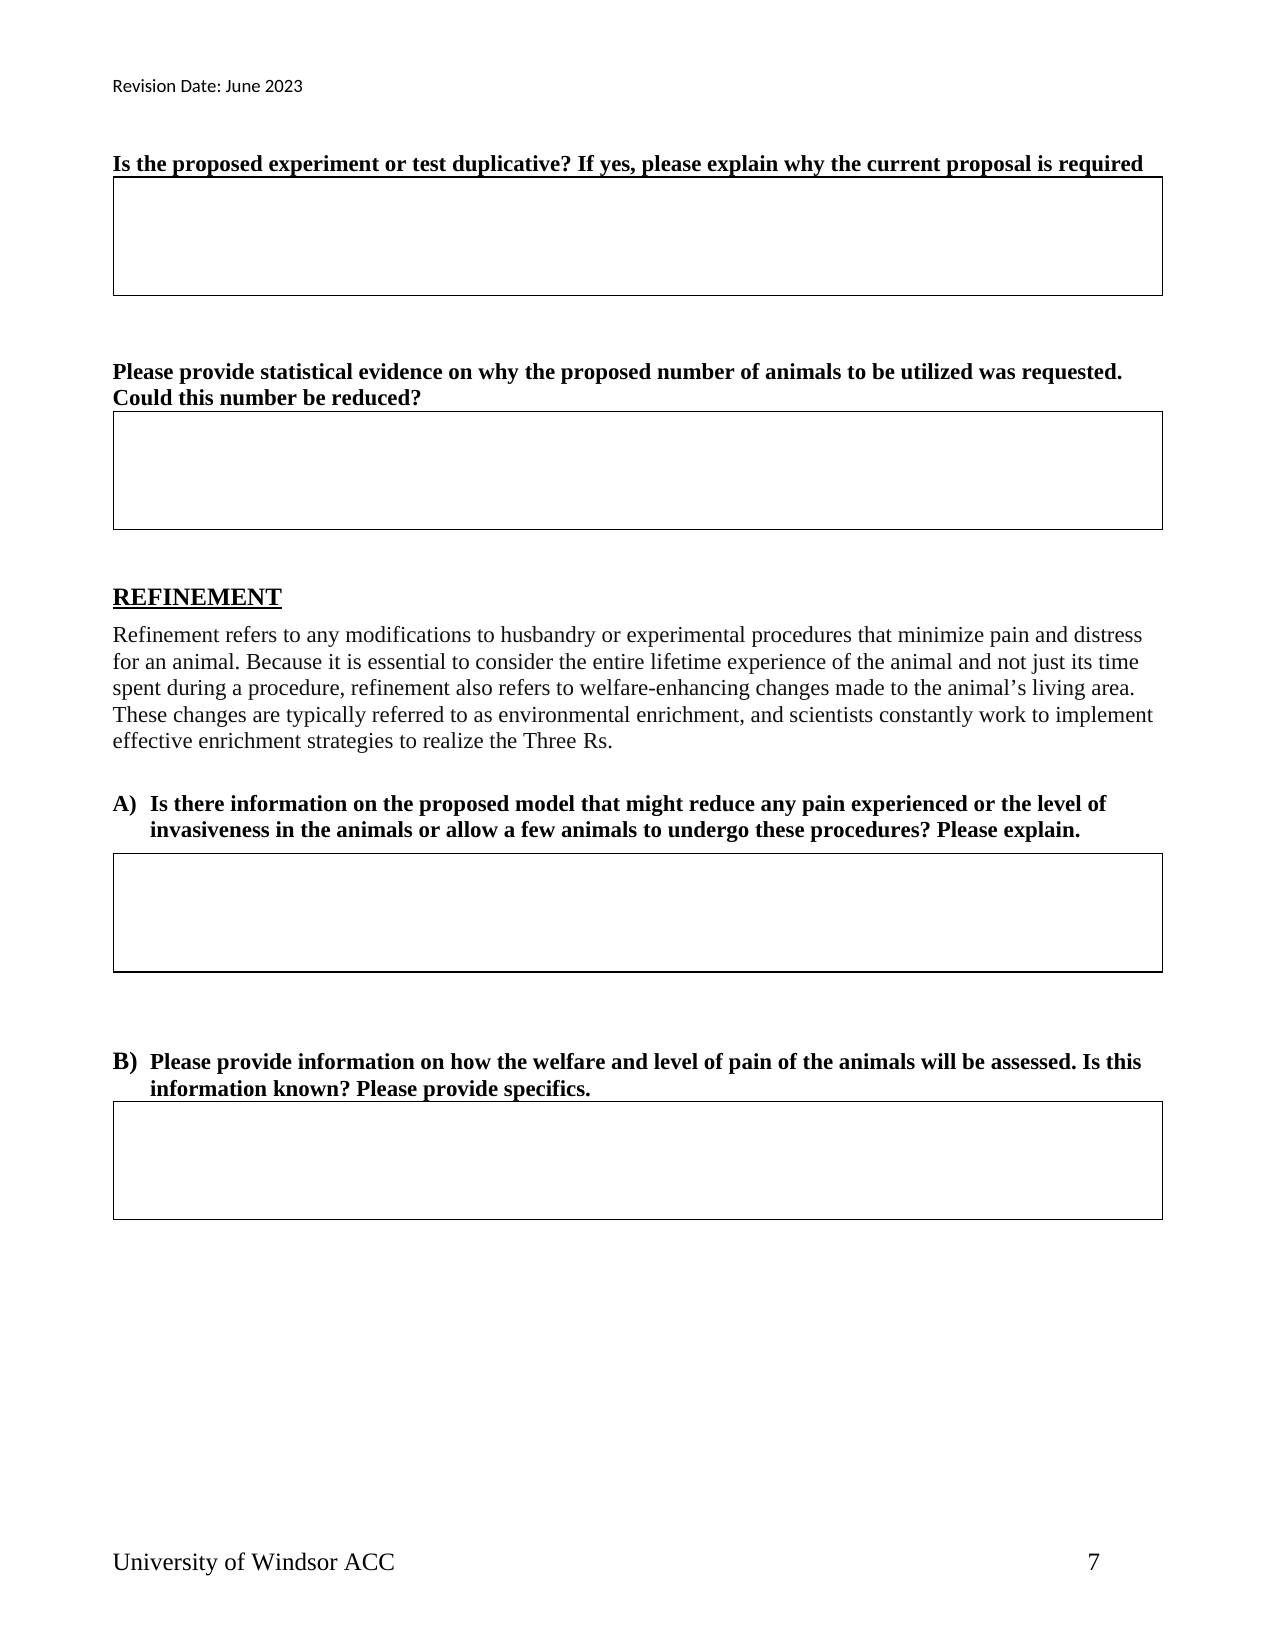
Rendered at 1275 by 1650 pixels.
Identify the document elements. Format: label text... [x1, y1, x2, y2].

list Please provide information on how the welfare and level of pain of the animals will be assessed. Is this information known? Please provide specifics. [112, 1046, 1162, 1101]
list Is there information on the proposed model that might reduce any pain experienced or the level of invasiveness in the animals or allow a few animals to undergo these procedures? Please explain. [112, 790, 1162, 843]
text Is the proposed experiment or test duplicative? If yes, please explain why the current proposal is required [112, 150, 1162, 176]
text Please provide statistical evidence on why the proposed number of animals to be utilized was requested. Could this number be reduced? [112, 358, 1162, 411]
table_header [114, 854, 1162, 971]
text Refinement refers to any modifications to husbandry or experimental procedures that minimize pain and distress for an animal. Because it is essential to consider the entire lifetime experience of the animal and not just its time spent during a procedure, refinement also refers to welfare-enhancing changes made to the animal’s living area. These changes are typically referred to as environmental enrichment, and scientists constantly work to implement effective enrichment strategies to realize the Three Rs. [112, 622, 1162, 753]
table_header [114, 178, 1162, 294]
table_header [114, 412, 1162, 529]
text REFINEMENT [112, 582, 1162, 611]
table_header [114, 1102, 1162, 1219]
